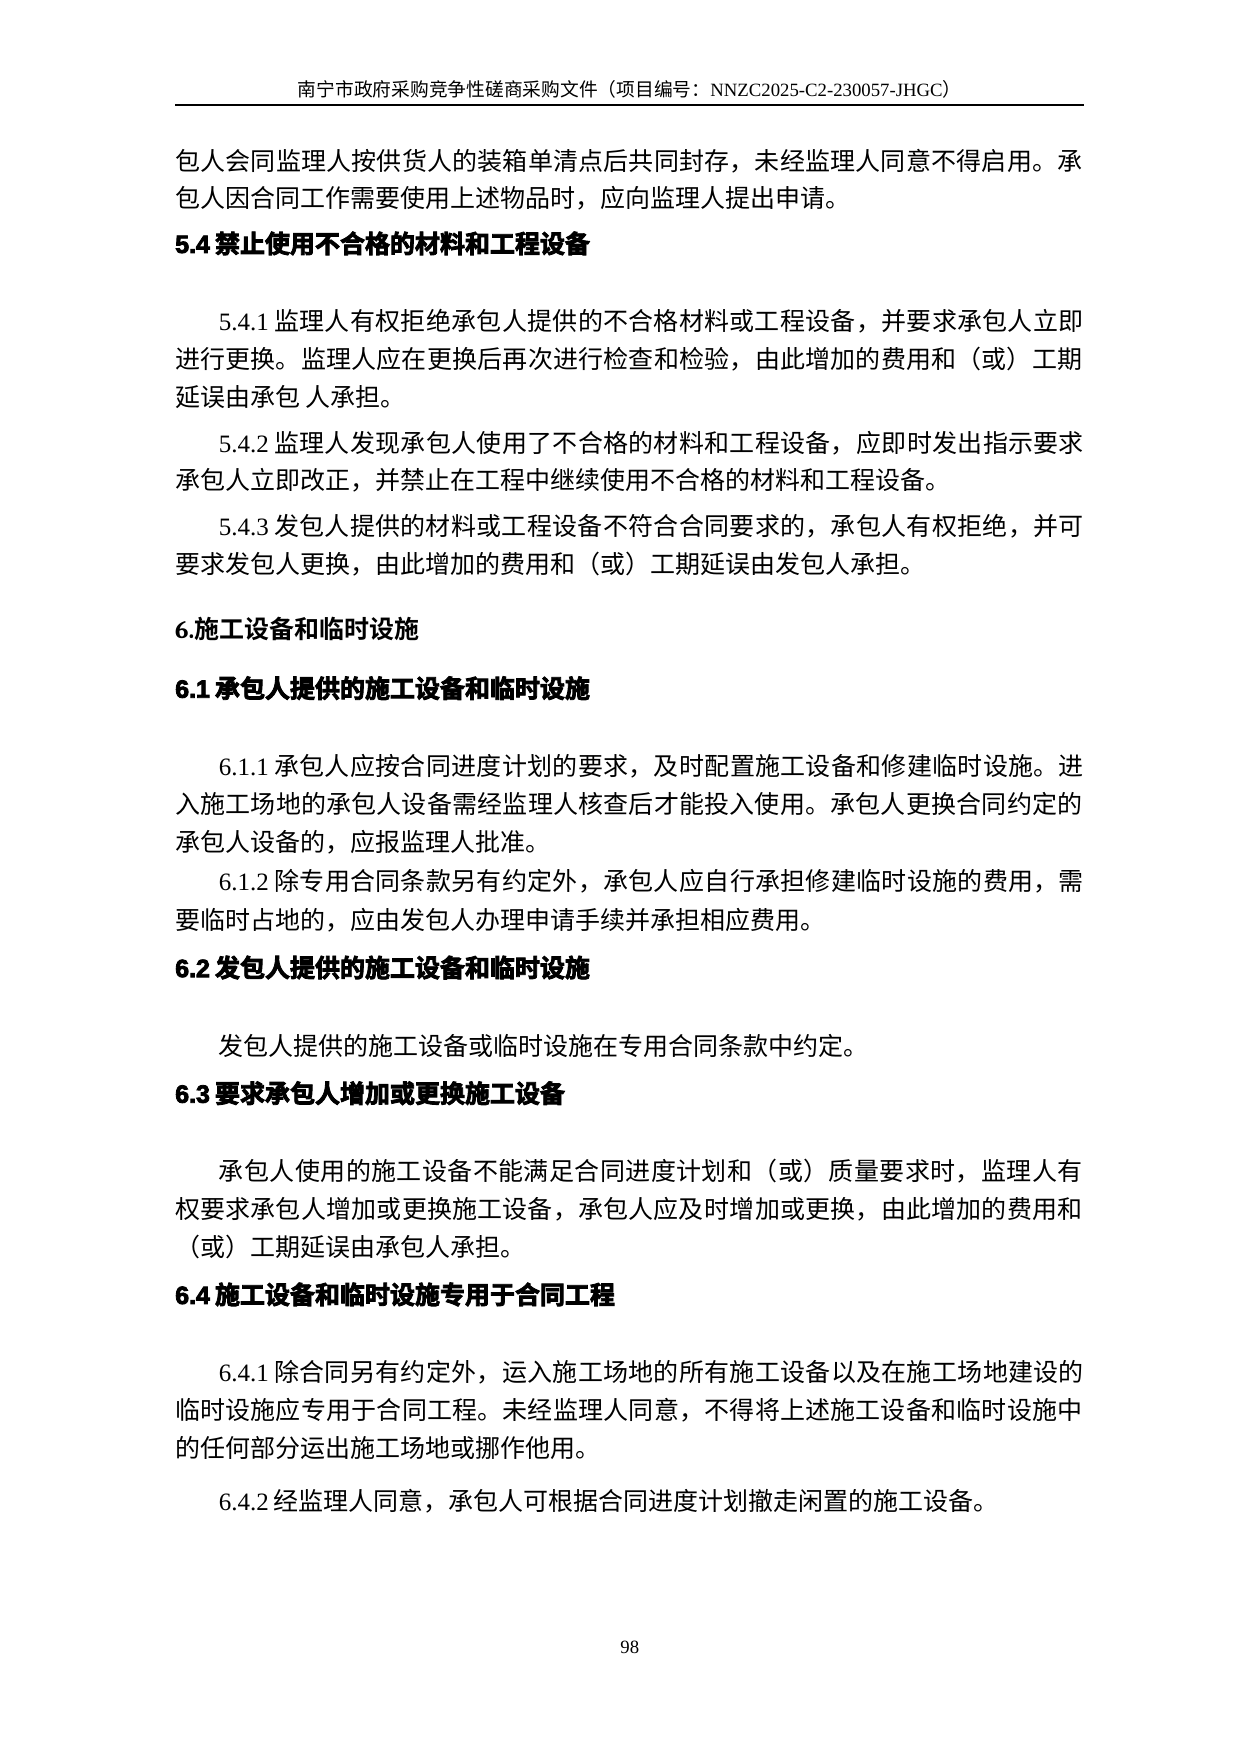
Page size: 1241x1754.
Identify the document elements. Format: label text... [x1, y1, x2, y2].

text 承包人使用的施工设备不能满足合同进度计划和（或）质量要求时，监理人有权要求承包人增加或更换施工设备，承包人应及时增加或更换，由此增加的费用和（或）工期延误由承包人承担。 [175, 1150, 1084, 1264]
subtitle 6.1承包人提供的施工设备和临时设施 [175, 673, 1084, 703]
subtitle 5.4禁止使用不合格的材料和工程设备 [175, 228, 1084, 258]
subtitle 6.3要求承包人增加或更换施工设备 [175, 1078, 1084, 1108]
text 6.1.2除专用合同条款另有约定外，承包人应自行承担修建临时设施的费用，需要临时占地的，应由发包人办理申请手续并承担相应费用。 [175, 859, 1084, 937]
subtitle 6.2发包人提供的施工设备和临时设施 [175, 952, 1084, 982]
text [175, 139, 1084, 215]
text 6.4.1除合同另有约定外，运入施工场地的所有施工设备以及在施工场地建设的临时设施应专用于合同工程。未经监理人同意，不得将上述施工设备和临时设施中的任何部分运出施工场地或挪作他用。 [175, 1351, 1084, 1465]
text 5.4.2监理人发现承包人使用了不合格的材料和工程设备，应即时发出指示要求承包人立即改正，并禁止在工程中继续使用不合格的材料和工程设备。 [175, 422, 1084, 497]
text 5.4.3发包人提供的材料或工程设备不符合合同要求的，承包人有权拒绝，并可要求发包人更换，由此增加的费用和（或）工期延误由发包人承担。 [175, 506, 1084, 581]
text 5.4.1监理人有权拒绝承包人提供的不合格材料或工程设备，并要求承包人立即进行更换。监理人应在更换后再次进行检查和检验，由此增加的费用和（或）工期延误由承包 人承担。 [175, 300, 1084, 413]
text 6.1.1承包人应按合同进度计划的要求，及时配置施工设备和修建临时设施。进入施工场地的承包人设备需经监理人核查后才能投入使用。承包人更换合同约定的承包人设备的，应报监理人批准。 [175, 745, 1084, 859]
text 6.4.2经监理人同意，承包人可根据合同进度计划撤走闲置的施工设备。 [219, 1480, 1084, 1518]
subtitle 6.施工设备和临时设施 [175, 608, 1084, 646]
text 发包人提供的施工设备或临时设施在专用合同条款中约定。 [175, 1024, 1084, 1063]
subtitle 6.4施工设备和临时设施专用于合同工程 [175, 1279, 1084, 1309]
